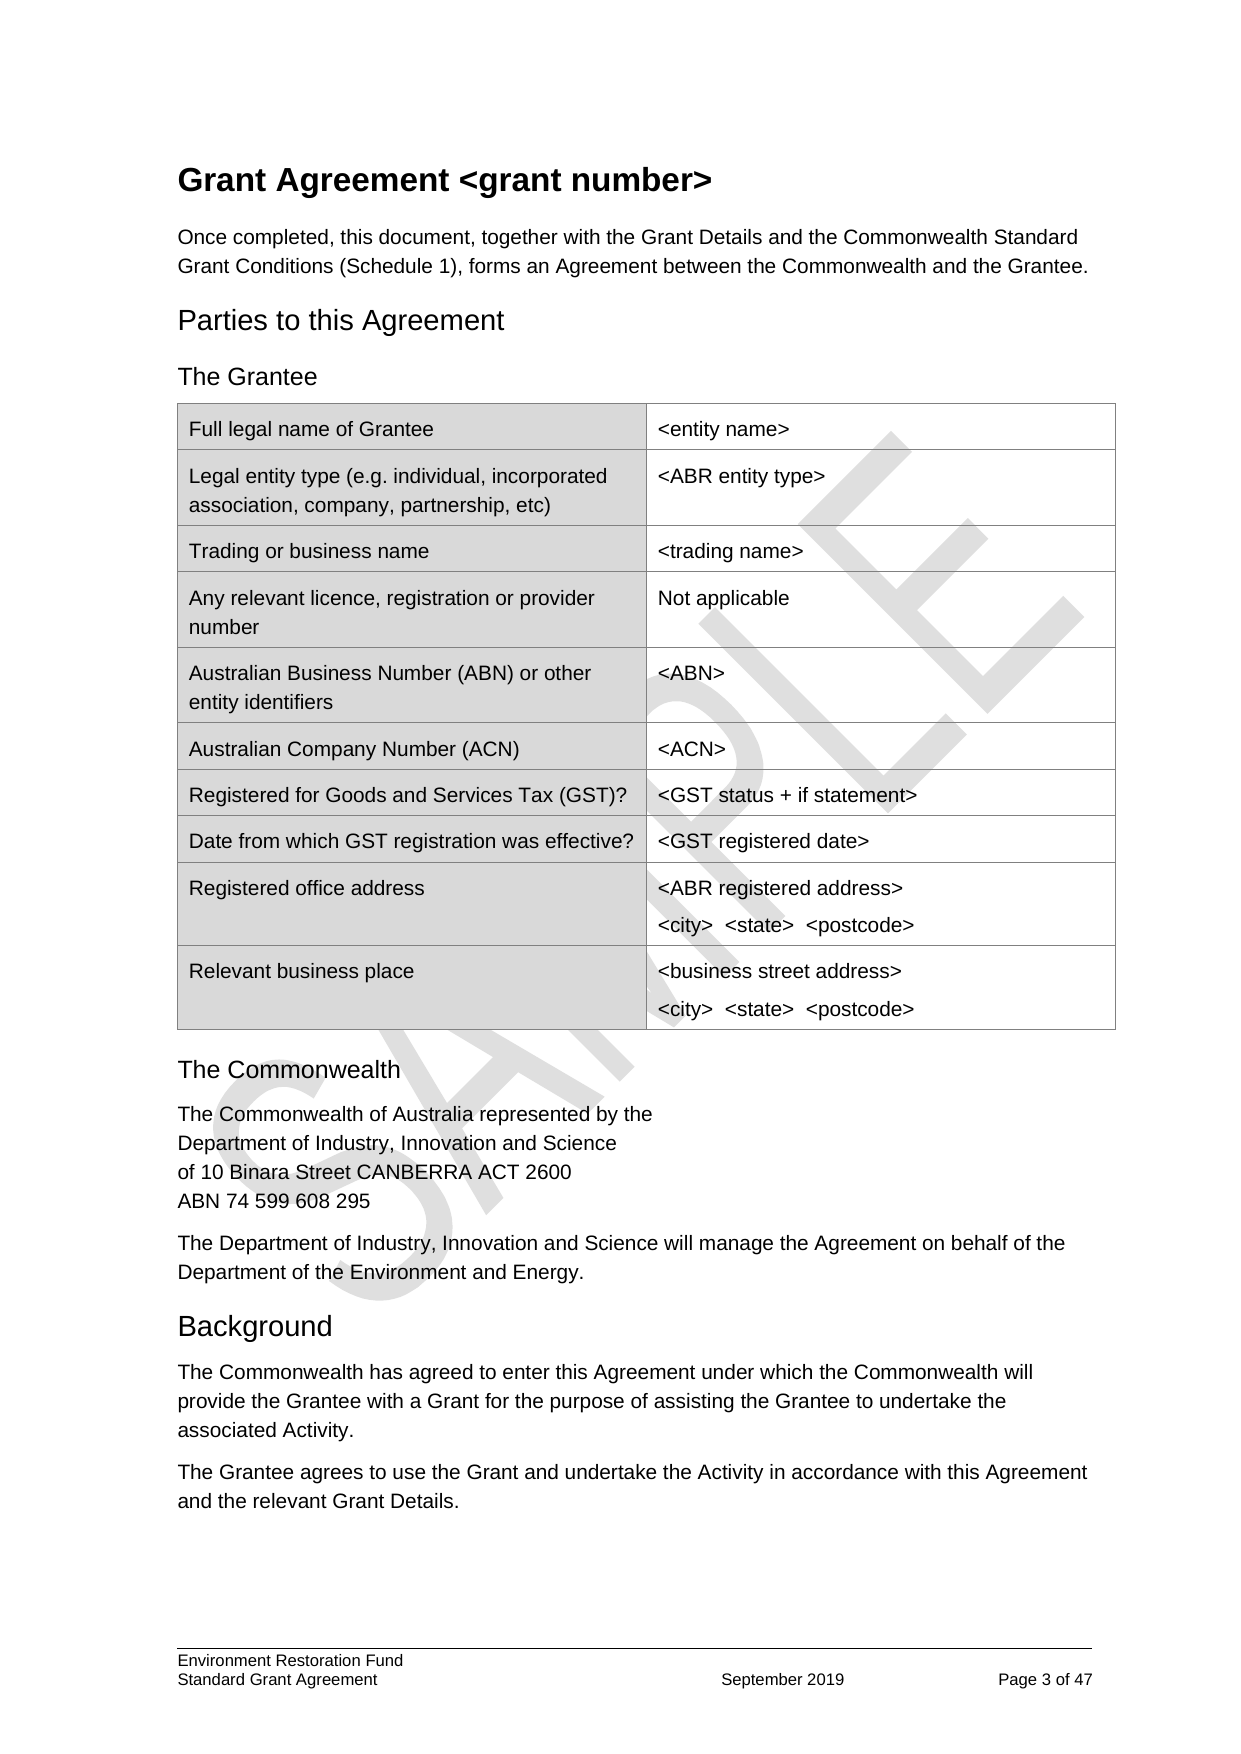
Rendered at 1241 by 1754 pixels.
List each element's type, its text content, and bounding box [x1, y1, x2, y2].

table_cell Trading or business name [178, 526, 646, 571]
table_cell Registered for Goods and Services Tax (GST)? [178, 770, 646, 815]
table_cell Australian Company Number (ACN) [178, 723, 646, 769]
table_cell <ACN> [647, 723, 1115, 769]
table_cell Australian Business Number (ABN) or other entity identifiers [178, 648, 646, 722]
table_cell <GST registered date> [647, 816, 1115, 861]
table_cell Any relevant licence, registration or provider number [178, 572, 646, 647]
text The Department of Industry, Innovation and Science will manage the Agreement on behalf of the Department of the Environment and Energy. [177, 1225, 1092, 1284]
table_cell <business street address> <city> <state> <postcode> [647, 946, 1115, 1029]
table_cell <GST status + if statement> [647, 770, 1115, 815]
subtitle Background [177, 1309, 1092, 1342]
subtitle The Commonwealth [177, 1054, 1092, 1084]
table_cell <ABR entity type> [647, 450, 1115, 525]
table_header <entity name> [647, 404, 1115, 449]
table_cell Not applicable [647, 572, 1115, 647]
table_header Full legal name of Grantee [178, 404, 646, 449]
table_cell Legal entity type (e.g. individual, incorporated association, company, partnership, etc) [178, 450, 646, 525]
text Once completed, this document, together with the Grant Details and the Commonwealth Standard Grant Conditions (Schedule 1), forms an Agreement between the Commonwealth and the Grantee. [177, 219, 1092, 278]
table_cell <ABN> [647, 648, 1115, 722]
table_cell Registered office address [178, 863, 646, 945]
table_cell Date from which GST registration was effective? [178, 816, 646, 861]
subtitle The Grantee [177, 361, 1092, 391]
text The Grantee agrees to use the Grant and undertake the Activity in accordance with this Agreement and the relevant Grant Details. [177, 1455, 1092, 1513]
text The Commonwealth has agreed to enter this Agreement under which the Commonwealth will provide the Grantee with a Grant for the purpose of assisting the Grantee to undertake the associated Activity. [177, 1355, 1092, 1442]
table_cell Relevant business place [178, 946, 646, 1029]
table_cell <ABR registered address> <city> <state> <postcode> [647, 863, 1115, 945]
subtitle Parties to this Agreement [177, 303, 1092, 336]
table_cell <trading name> [647, 526, 1115, 571]
text The Commonwealth of Australia represented by the Department of Industry, Innovation and Science of 10 Binara Street CANBERRA ACT 2600 ABN 74 599 608 295 [177, 1096, 1092, 1213]
subtitle Grant Agreement <grant number> [177, 160, 1092, 199]
